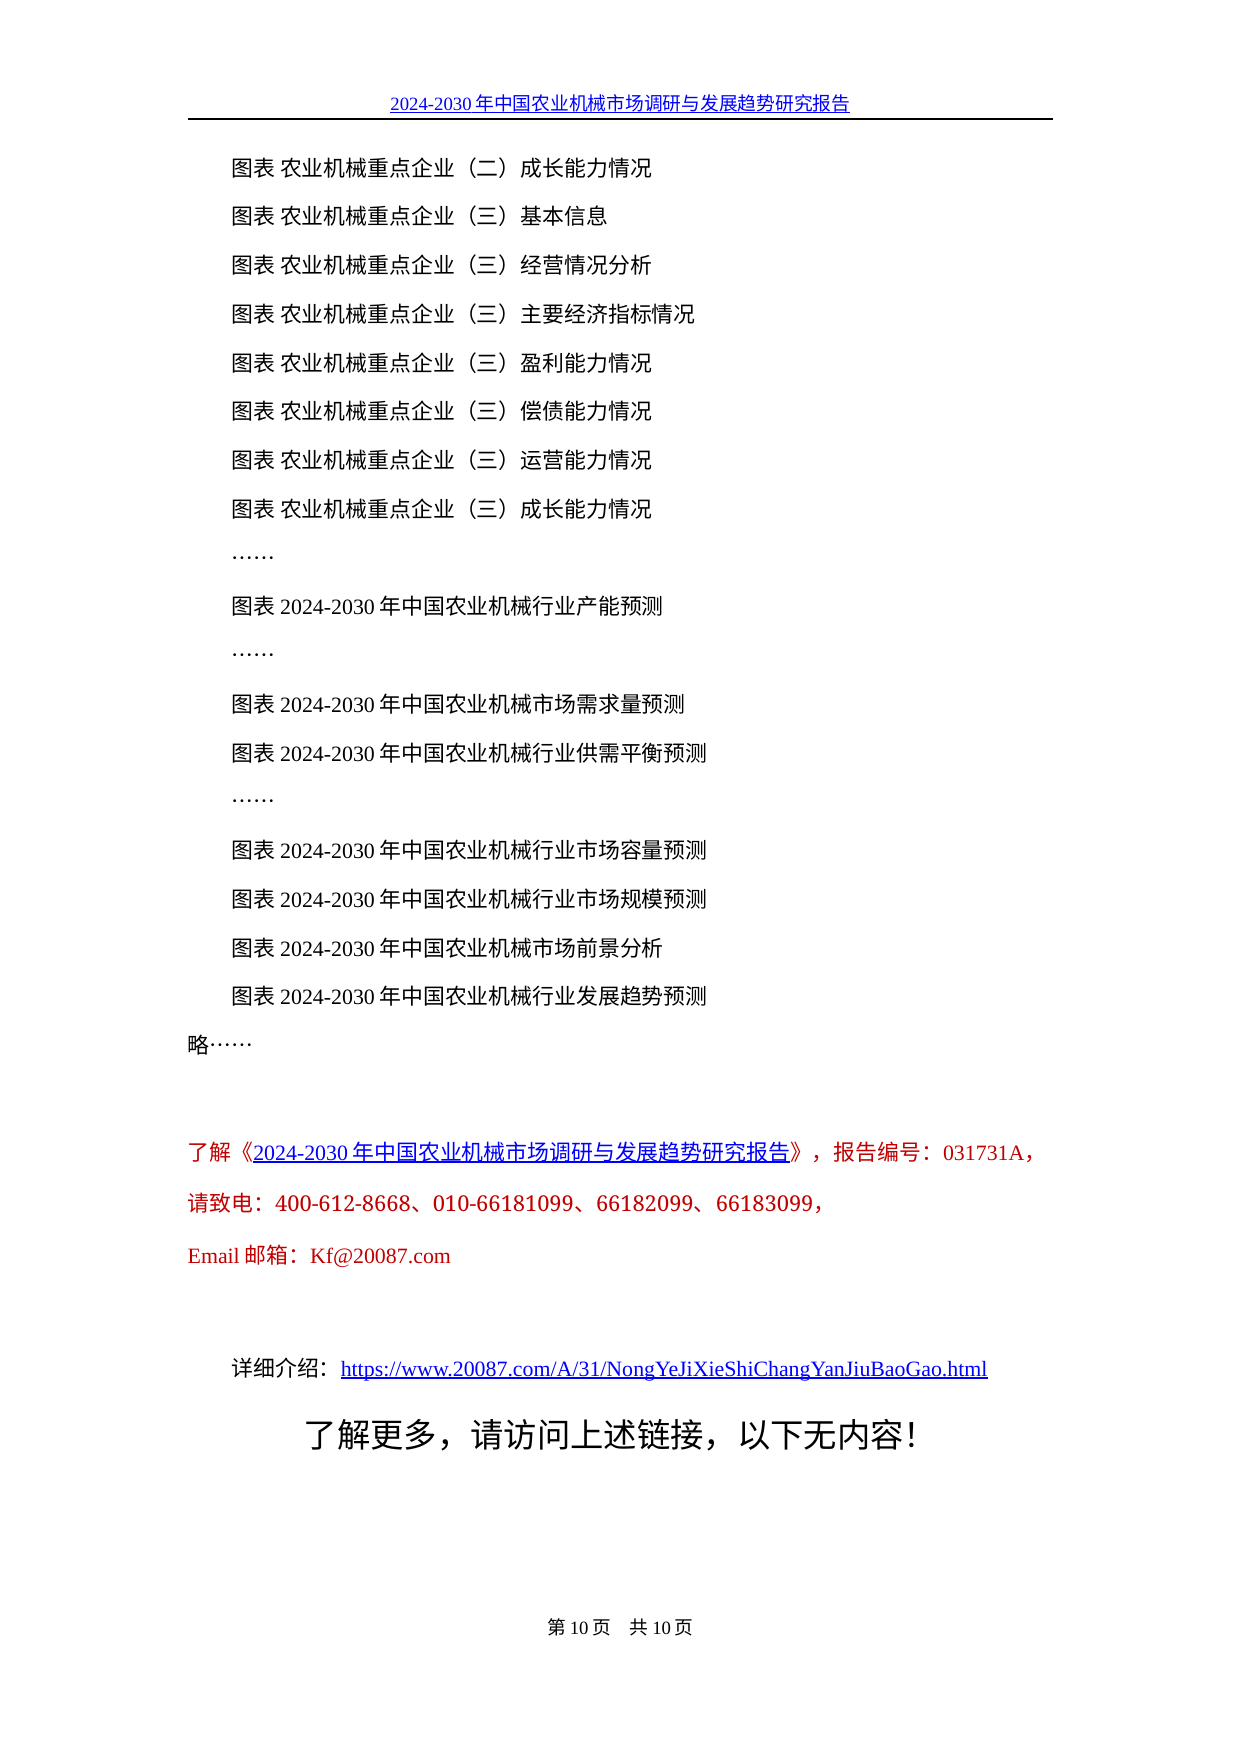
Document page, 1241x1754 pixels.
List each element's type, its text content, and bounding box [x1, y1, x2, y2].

text Email邮箱：Kf@20087.com [187, 1237, 1053, 1270]
text 详细介绍：https://www.20087.com/A/31/NongYeJiXieShiChangYanJiuBaoGao.html [187, 1350, 1053, 1383]
text 请致电：400-612-8668、010-66181099、66182099、66183099， [187, 1186, 1053, 1218]
title 了解更多，请访问上述链接，以下无内容！ [187, 1400, 1053, 1465]
text 了解《2024-2030年中国农业机械市场调研与发展趋势研究报告》，报告编号：031731A， [187, 1134, 1053, 1167]
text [187, 150, 1053, 1060]
